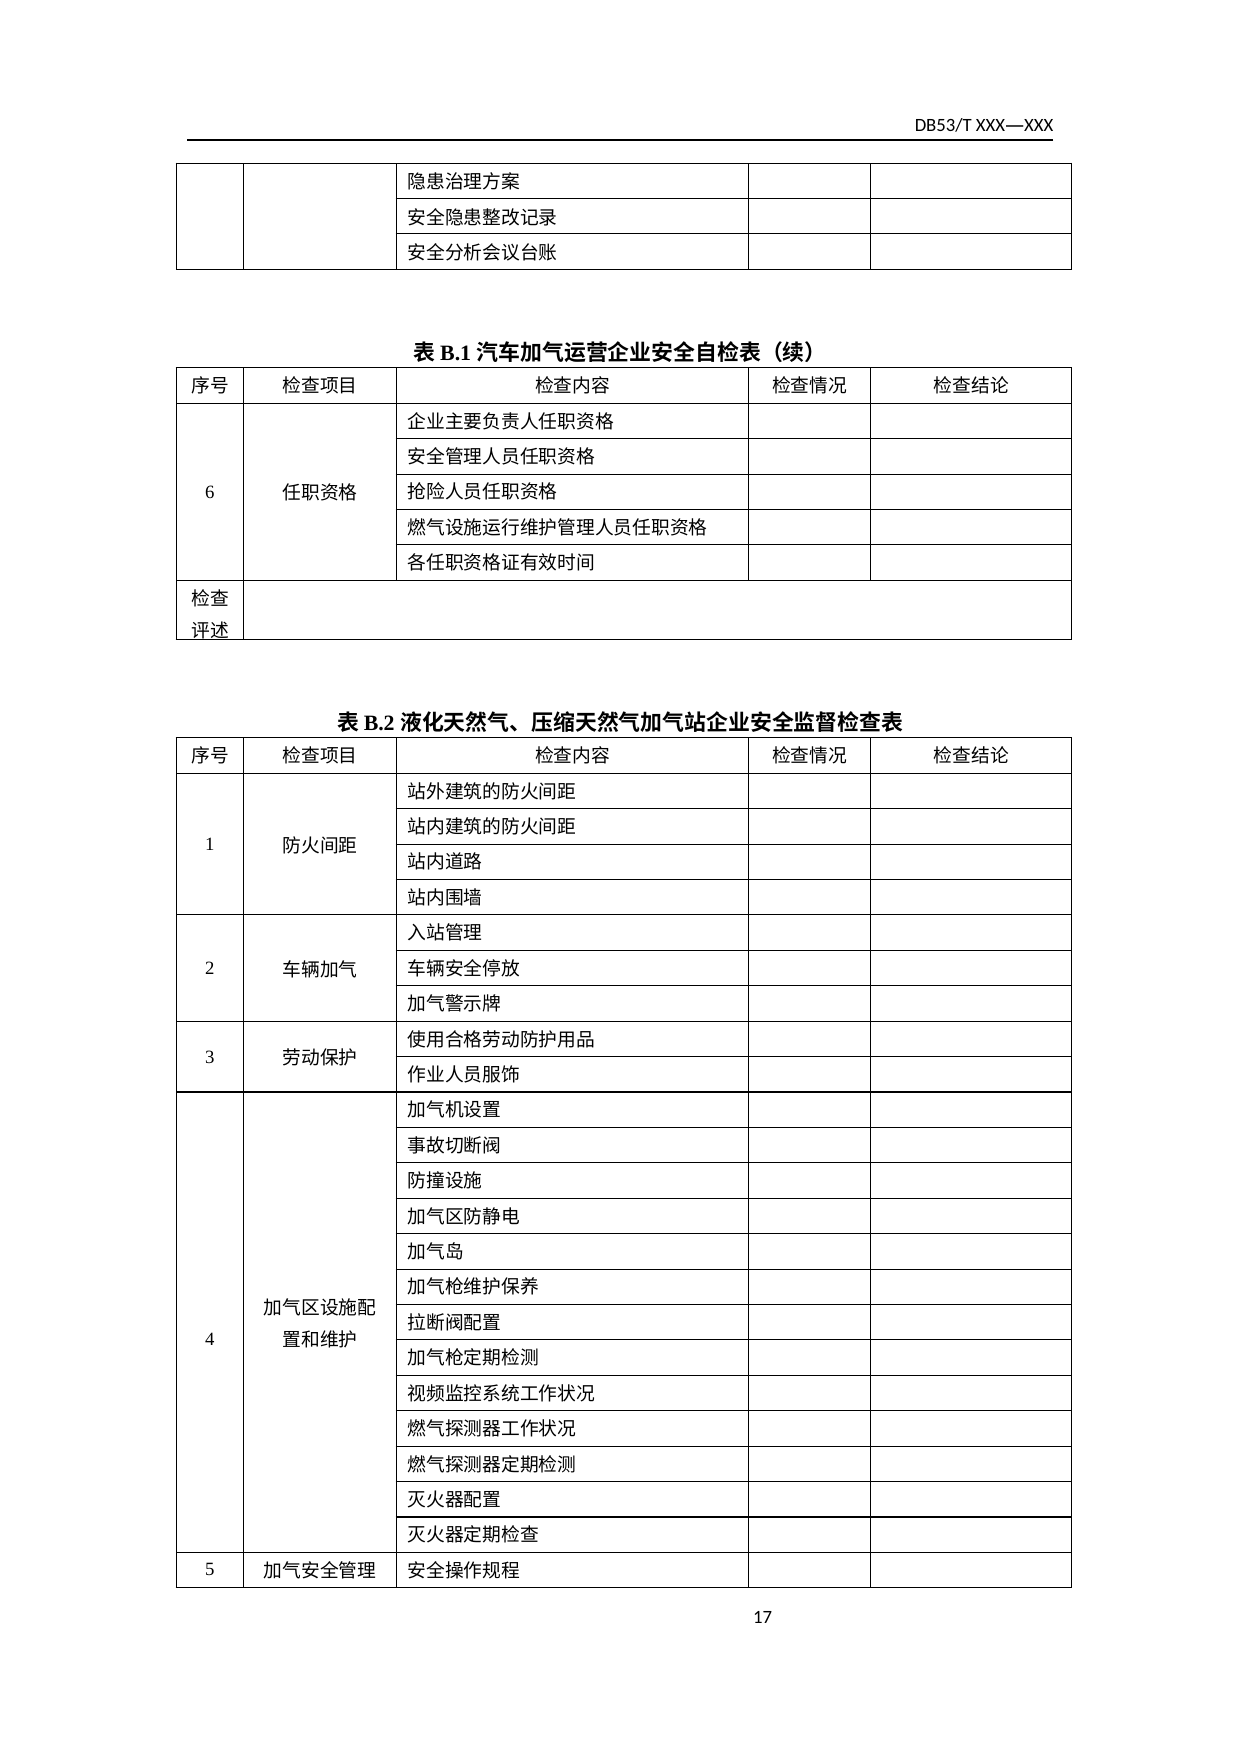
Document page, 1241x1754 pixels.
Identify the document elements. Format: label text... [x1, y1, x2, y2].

table_cell [749, 404, 870, 438]
table_cell [871, 774, 1071, 808]
table_cell 燃气探测器定期检测 [397, 1447, 748, 1481]
table_cell 安全操作规程 [397, 1553, 748, 1587]
table_cell [749, 1163, 870, 1198]
table_cell [871, 986, 1071, 1021]
table_header 检查内容 [397, 738, 748, 773]
table_cell 使用合格劳动防护用品 [397, 1022, 748, 1056]
table_cell [749, 510, 870, 544]
table_cell [749, 1199, 870, 1233]
table_header 检查项目 [244, 368, 396, 403]
table_cell 站内建筑的防火间距 [397, 809, 748, 843]
table_header 检查项目 [244, 738, 396, 773]
table_cell 防撞设施 [397, 1163, 748, 1198]
table_cell 各任职资格证有效时间 [397, 545, 748, 580]
table_cell [871, 1447, 1071, 1481]
table_cell [749, 1376, 870, 1410]
table_header 检查内容 [397, 368, 748, 403]
table_cell [749, 545, 870, 580]
table_cell 检查评述 [177, 581, 243, 639]
table_cell [871, 1093, 1071, 1127]
table_cell 安全分析会议台账 [397, 234, 748, 269]
table_cell [871, 510, 1071, 544]
table_cell 防火间距 [244, 774, 396, 914]
table_cell [749, 1305, 870, 1339]
table_cell 加气区设施配置和维护 [244, 1093, 396, 1552]
table_cell [871, 1553, 1071, 1587]
table_cell 企业主要负责人任职资格 [397, 404, 748, 438]
table_header 检查情况 [749, 368, 870, 403]
table_cell [749, 1340, 870, 1375]
table_cell [871, 1022, 1071, 1056]
table_cell 安全管理人员任职资格 [397, 439, 748, 473]
table_cell 车辆加气 [244, 915, 396, 1021]
table_cell 加气警示牌 [397, 986, 748, 1021]
table_cell 拉断阀配置 [397, 1305, 748, 1339]
table_cell 5 [177, 1553, 243, 1587]
table_cell [244, 581, 1071, 639]
table_cell [871, 545, 1071, 580]
table_cell [871, 199, 1071, 233]
table_cell 隐患治理方案 [397, 164, 748, 198]
table_cell [749, 1482, 870, 1516]
table_cell [749, 1447, 870, 1481]
table_cell 2 [177, 915, 243, 1021]
table_cell 作业人员服饰 [397, 1057, 748, 1091]
table_cell 任职资格 [244, 404, 396, 580]
table_cell [871, 1057, 1071, 1091]
table_cell 燃气设施运行维护管理人员任职资格 [397, 510, 748, 544]
table_cell [749, 915, 870, 950]
table_cell [871, 1376, 1071, 1410]
table_cell [871, 1234, 1071, 1268]
table_cell 事故切断阀 [397, 1128, 748, 1162]
table_cell [871, 845, 1071, 879]
table_cell [749, 1022, 870, 1056]
table_cell [749, 199, 870, 233]
table_cell [749, 951, 870, 985]
table_cell 加气岛 [397, 1234, 748, 1268]
table_cell 抢险人员任职资格 [397, 475, 748, 509]
table_header 检查结论 [871, 368, 1071, 403]
table_cell 车辆安全停放 [397, 951, 748, 985]
table_cell 加气枪维护保养 [397, 1270, 748, 1304]
table_cell [749, 1234, 870, 1268]
table_cell [749, 809, 870, 843]
table_cell [871, 1482, 1071, 1516]
table_cell 入站管理 [397, 915, 748, 950]
table_header 序号 [177, 738, 243, 773]
table_cell [749, 1518, 870, 1552]
table_cell [749, 164, 870, 198]
table_cell 3 [177, 1022, 243, 1091]
table_cell 灭火器定期检查 [397, 1518, 748, 1552]
table_cell [749, 845, 870, 879]
table_cell [871, 880, 1071, 914]
text 表B.2 液化天然气、压缩天然气加气站企业安全监督检查表 [187, 705, 1053, 737]
table_cell [871, 1340, 1071, 1375]
table_cell [871, 951, 1071, 985]
table_cell [871, 164, 1071, 198]
table_cell 燃气探测器工作状况 [397, 1411, 748, 1446]
table_cell [871, 234, 1071, 269]
table_cell [871, 809, 1071, 843]
table_cell [871, 1270, 1071, 1304]
table_cell [749, 439, 870, 473]
table_cell 站外建筑的防火间距 [397, 774, 748, 808]
table_cell 视频监控系统工作状况 [397, 1376, 748, 1410]
table_cell [871, 439, 1071, 473]
table_cell 加气区防静电 [397, 1199, 748, 1233]
table_cell [749, 1411, 870, 1446]
table_cell [749, 1553, 870, 1587]
table_cell [749, 880, 870, 914]
table_cell [749, 1128, 870, 1162]
table_cell [871, 1199, 1071, 1233]
table_cell [871, 475, 1071, 509]
table_cell [749, 234, 870, 269]
table_cell [749, 475, 870, 509]
table_cell [749, 986, 870, 1021]
table_cell [871, 1163, 1071, 1198]
table_cell 4 [177, 1093, 243, 1552]
table_cell 6 [177, 404, 243, 580]
table_cell [871, 915, 1071, 950]
table_cell 劳动保护 [244, 1022, 396, 1091]
table_cell 加气机设置 [397, 1093, 748, 1127]
table_cell [871, 1518, 1071, 1552]
table_header 检查结论 [871, 738, 1071, 773]
table_cell 加气安全管理措施 [244, 1553, 396, 1587]
table_cell 加气枪定期检测 [397, 1340, 748, 1375]
table_cell [749, 1270, 870, 1304]
text 表B.1 汽车加气运营企业安全自检表（续） [187, 335, 1053, 367]
table_cell [871, 404, 1071, 438]
table_header 序号 [177, 368, 243, 403]
table_cell [871, 1305, 1071, 1339]
table_cell [871, 1411, 1071, 1446]
table_cell [749, 1093, 870, 1127]
table_header 检查情况 [749, 738, 870, 773]
table_cell [749, 774, 870, 808]
table_cell [871, 1128, 1071, 1162]
table_cell 安全隐患整改记录 [397, 199, 748, 233]
table_cell 灭火器配置 [397, 1482, 748, 1516]
table_cell [749, 1057, 870, 1091]
table_cell 站内围墙 [397, 880, 748, 914]
table_cell 1 [177, 774, 243, 914]
table_cell 站内道路 [397, 845, 748, 879]
